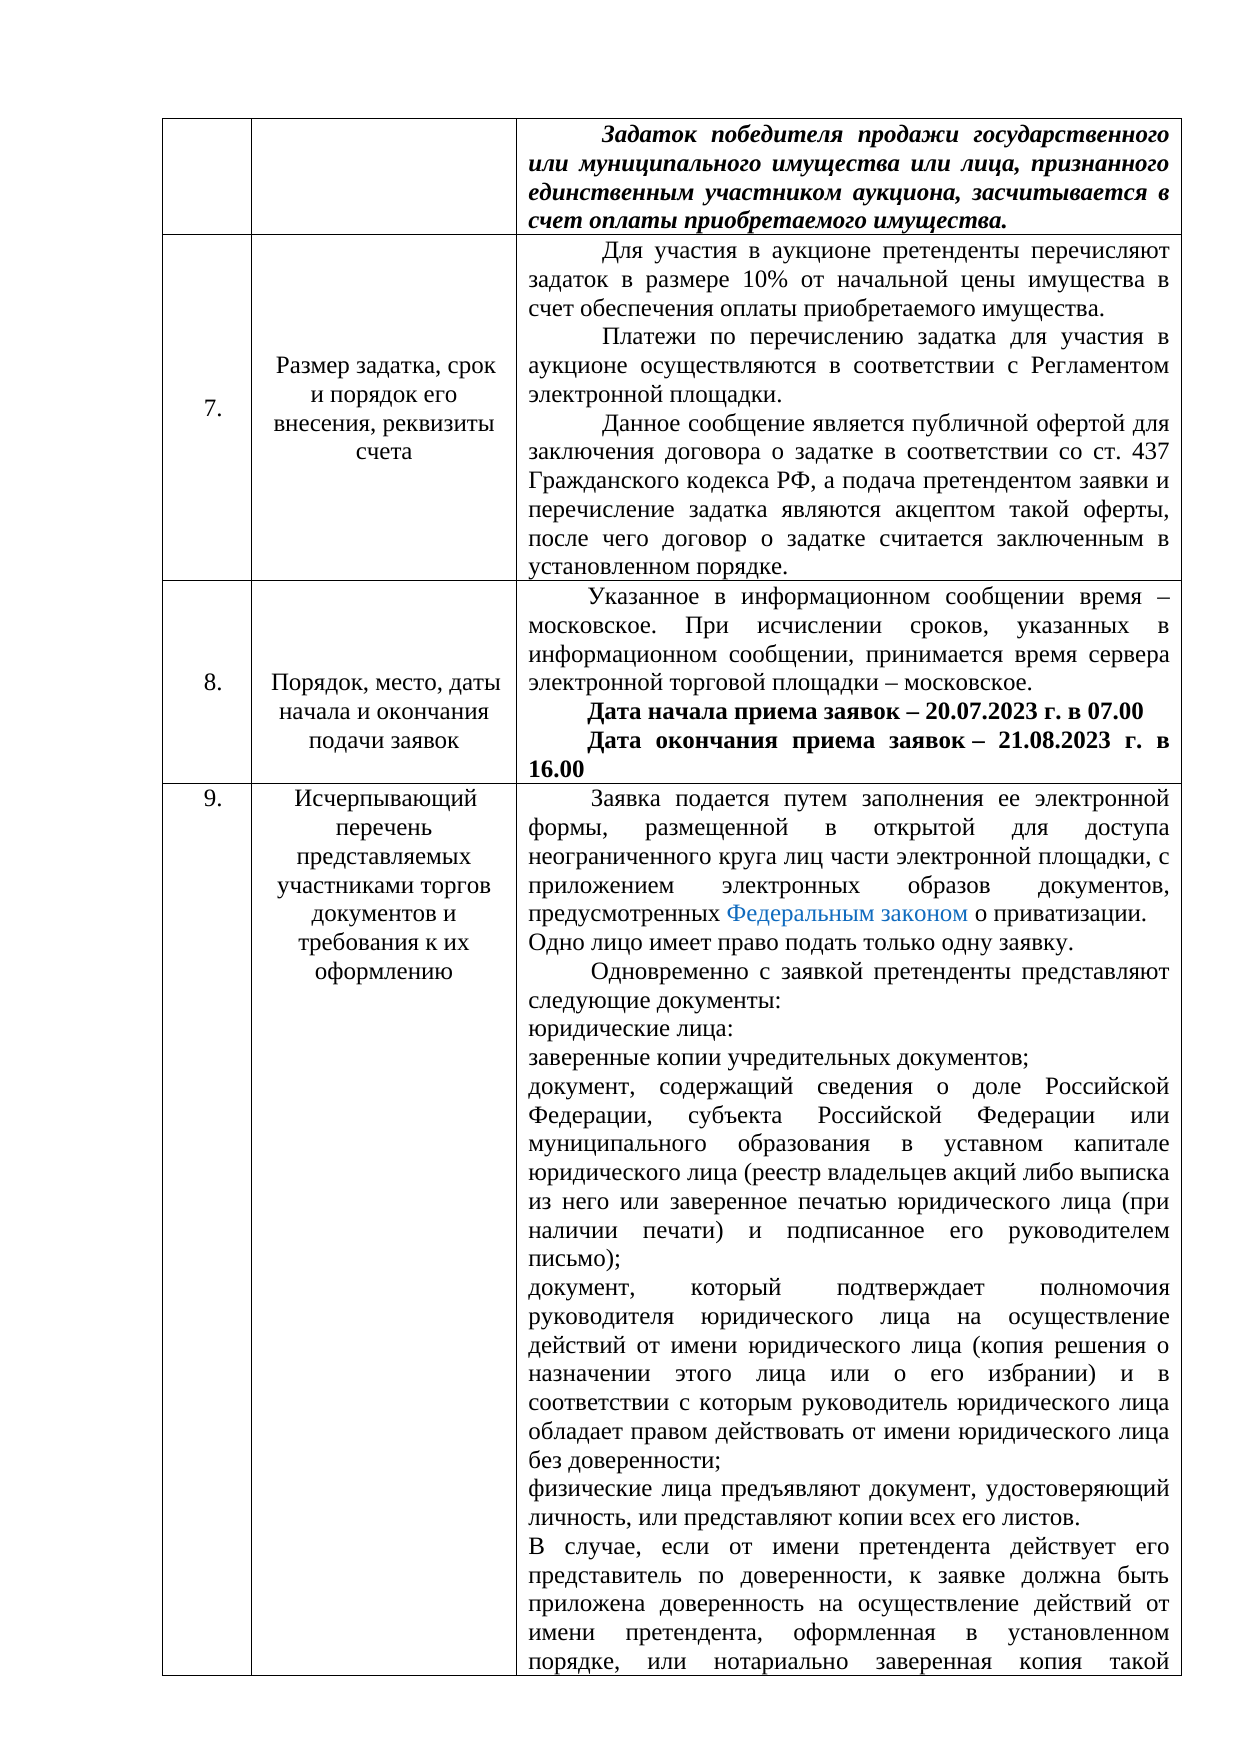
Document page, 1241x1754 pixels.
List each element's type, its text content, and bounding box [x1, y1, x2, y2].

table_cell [517, 784, 1181, 1675]
table_cell 9. [163, 784, 251, 1675]
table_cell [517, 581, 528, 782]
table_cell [517, 119, 1181, 234]
table_cell Размер задатка, срок и порядок его внесения, реквизиты счета [252, 235, 516, 580]
table_cell Для участия в аукционе претенденты перечисляют задаток в размере 10% от начальной цены имущества в счет обеспечения оплаты приобретаемого имущества. Платежи по перечислению задатка для участия в аукционе осуществляются в соответствии с Регламентом электронной площадки. Данное сообщение является публичной офертой для заключения договора о задатке в соответствии со ст. 437 Гражданского кодекса РФ, а подача претендентом заявки и перечисление задатка являются акцептом такой оферты, после чего договор о задатке считается заключенным в установленном порядке. [517, 235, 1181, 580]
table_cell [252, 119, 516, 234]
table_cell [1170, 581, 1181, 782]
table_cell 7. [163, 235, 251, 580]
table_cell Порядок, место, даты начала и окончания подачи заявок [252, 581, 516, 782]
table_cell 6. [163, 119, 251, 234]
table_cell 8. [163, 581, 251, 782]
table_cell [252, 784, 516, 1675]
